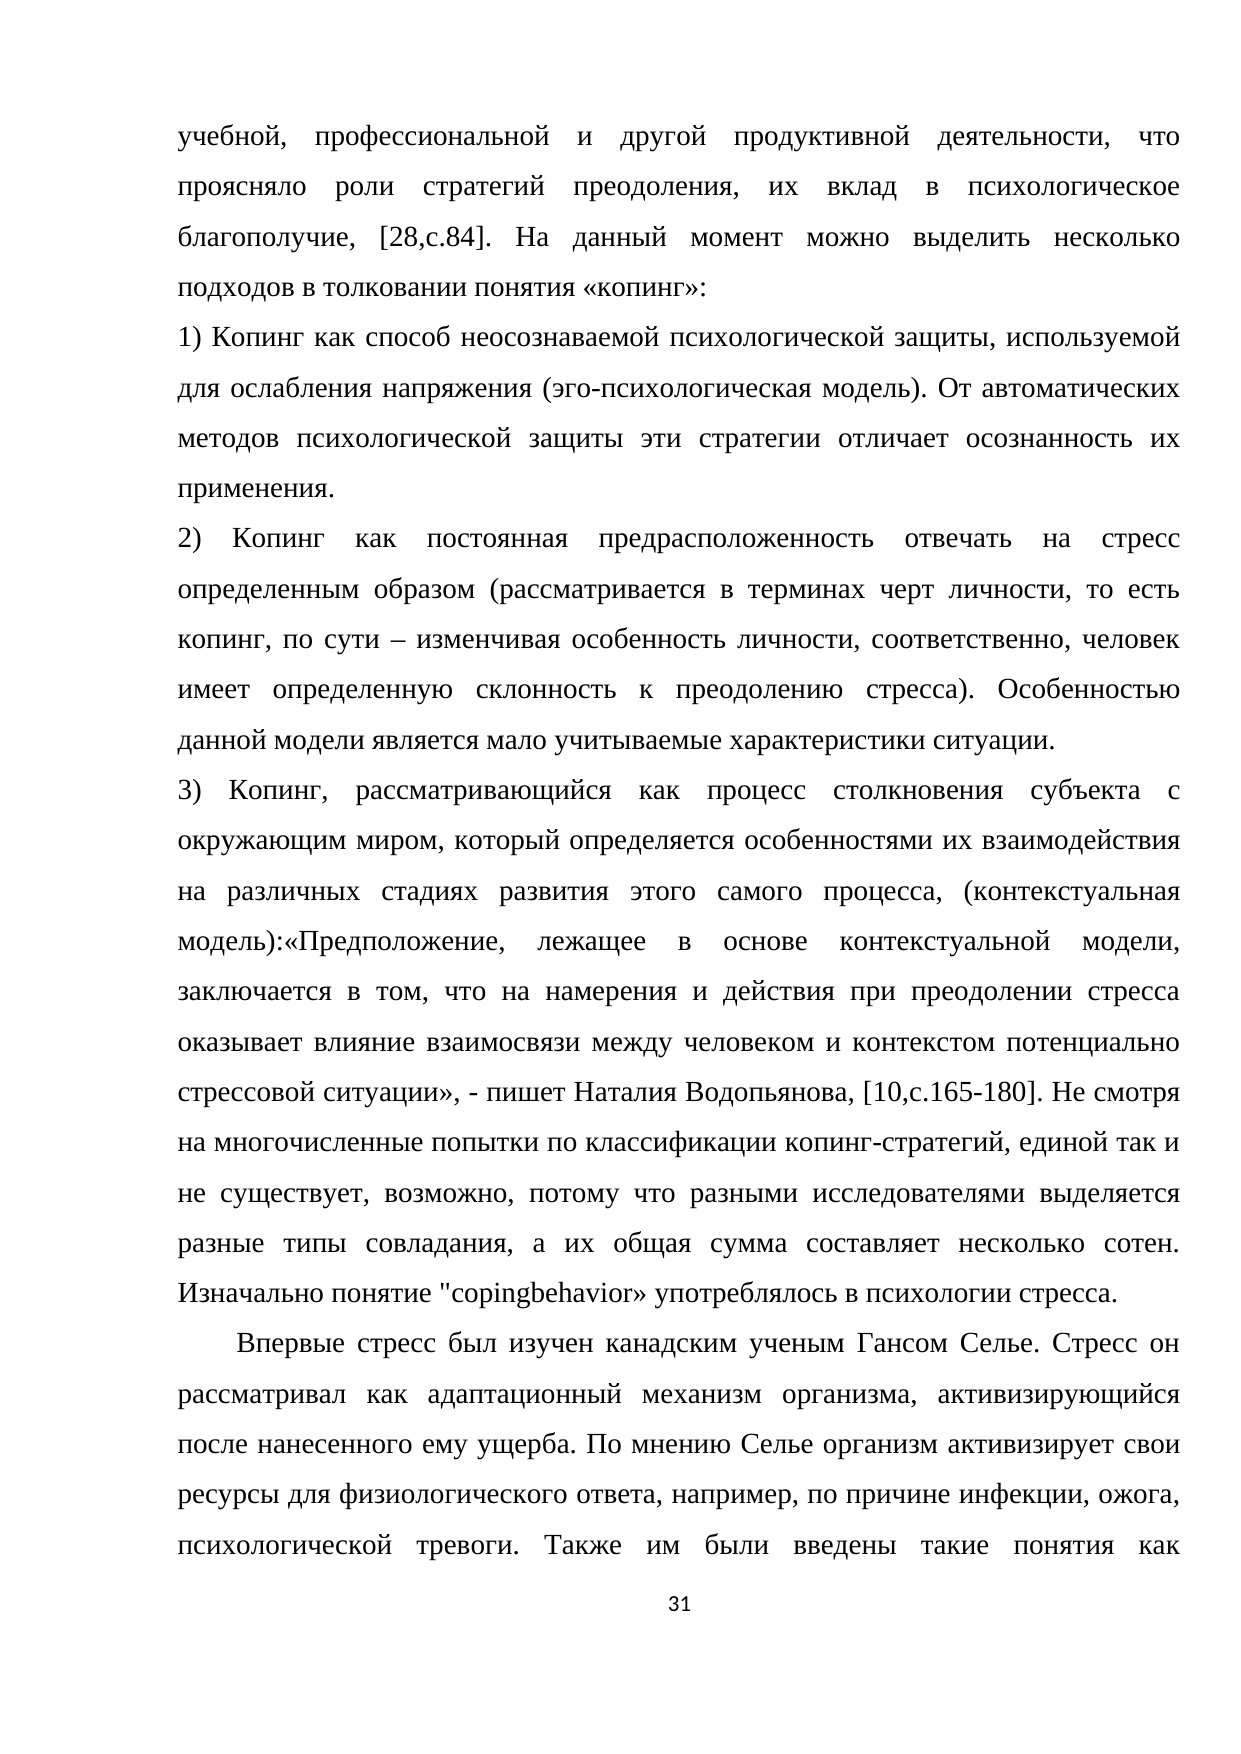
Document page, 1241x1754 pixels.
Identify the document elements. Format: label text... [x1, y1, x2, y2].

text 3) Копинг, рассматривающийся как процесс столкновения субъекта с окружающим миром, который определяется особенностями их взаимодействия на различных стадиях развития этого самого процесса, (контекстуальная модель):«Предположение, лежащее в основе контекстуальной модели, заключается в том, что на намерения и действия при преодолении стресса оказывает влияние взаимосвязи между человеком и контекстом потенциально стрессовой ситуации», - пишет Наталия Водопьянова, [10,с.165-180]. Не смотря на многочисленные попытки по классификации копинг-стратегий, единой так и не существует, возможно, потому что разными исследователями выделяется разные типы совладания, а их общая сумма составляет несколько сотен. Изначально понятие "copingbehavior» употреблялось в психологии стресса. [177, 772, 1181, 1309]
text 2) Копинг как постоянная предрасположенность отвечать на стресс определенным образом (рассматривается в терминах черт личности, то есть копинг, по сути – изменчивая особенность личности, соответственно, человек имеет определенную склонность к преодолению стресса). Особенностью данной модели является мало учитываемые характеристики ситуации. [177, 521, 1181, 755]
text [177, 1326, 1181, 1560]
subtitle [177, 118, 1181, 303]
text 1) Копинг как способ неосознаваемой психологической защиты, используемой для ослабления напряжения (эго-психологическая модель). От автоматических методов психологической защиты эти стратегии отличает осознанность их применения. [177, 319, 1181, 504]
